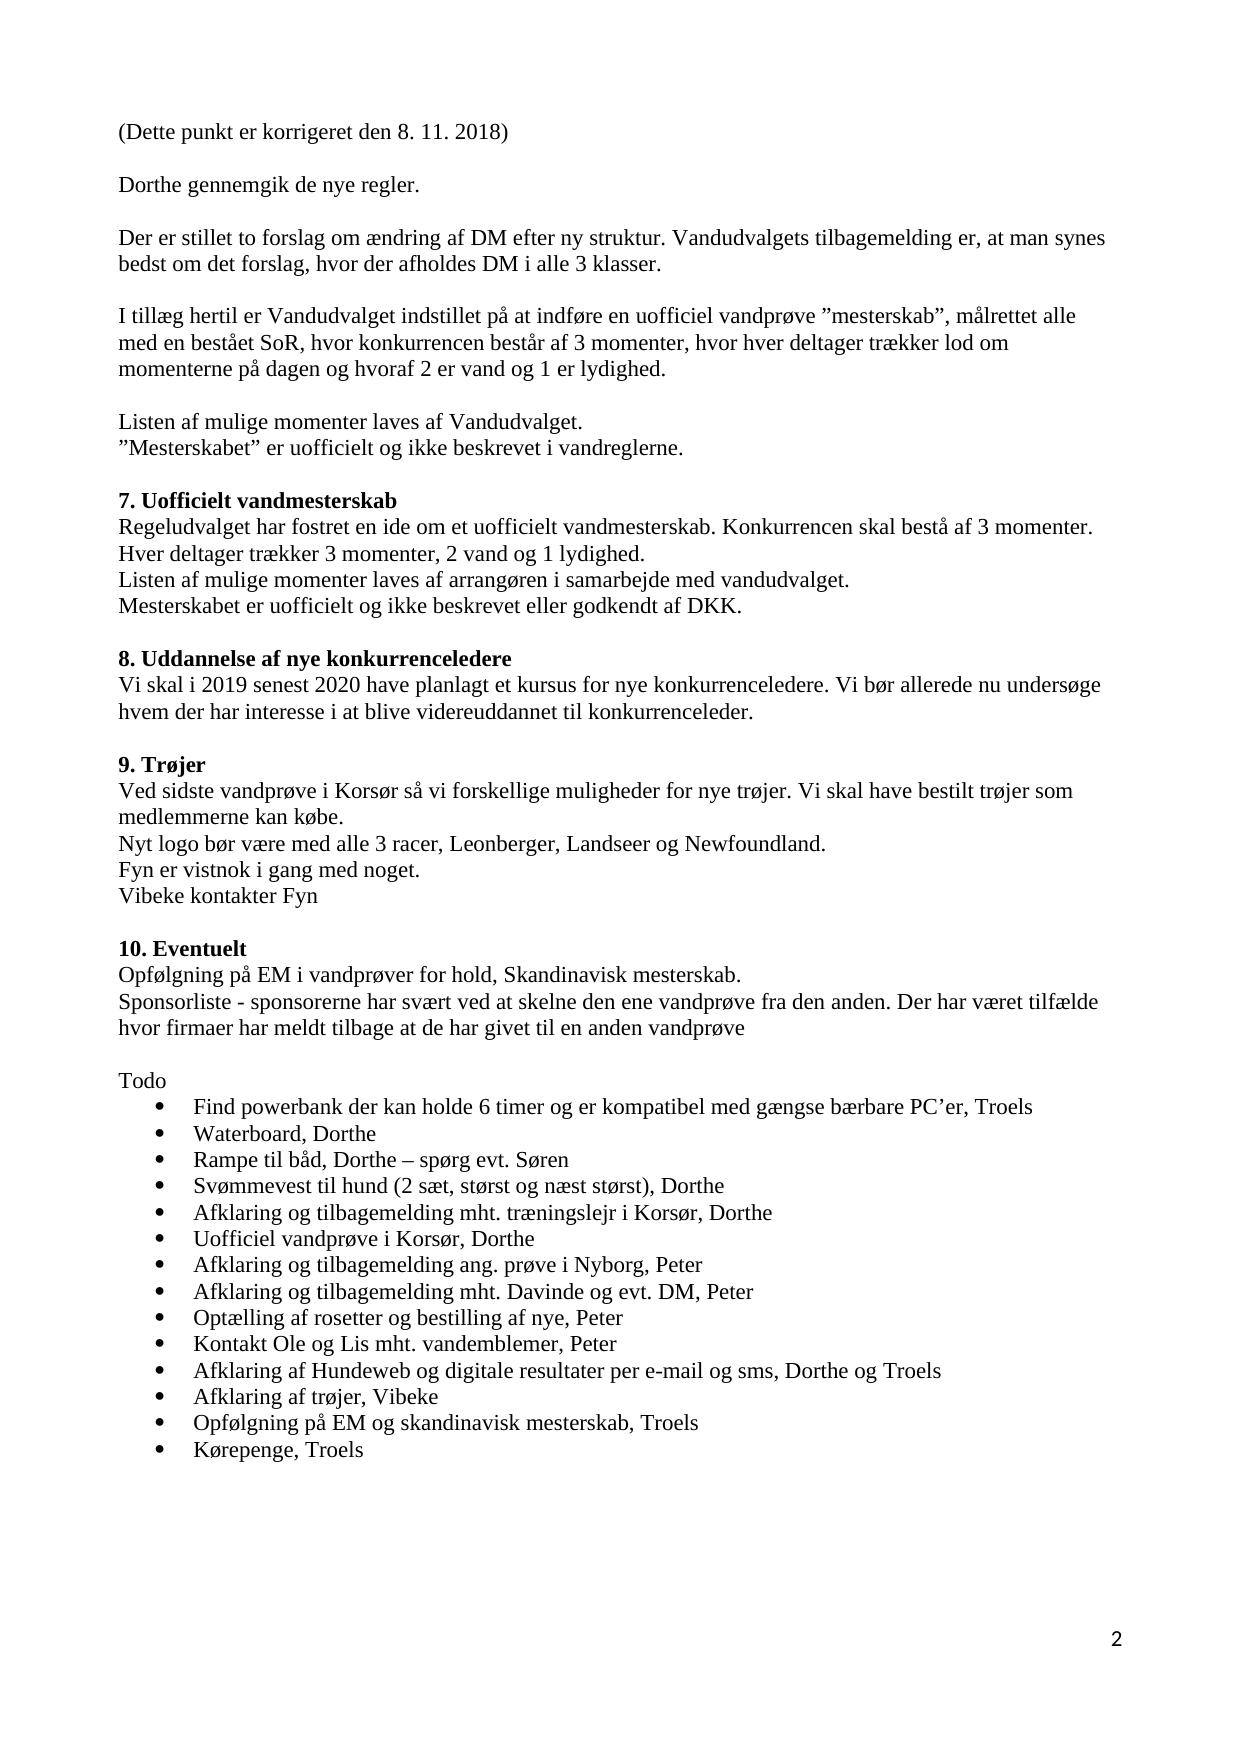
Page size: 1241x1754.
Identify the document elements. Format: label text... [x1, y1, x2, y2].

list Opfølgning på EM og skandinavisk mesterskab, Troels [156, 1409, 1122, 1436]
list Afklaring og tilbagemelding mht. træningslejr i Korsør, Dorthe [156, 1199, 1122, 1225]
text 7. Uofficielt vandmesterskab [118, 487, 1122, 513]
list Uofficiel vandprøve i Korsør, Dorthe [156, 1225, 1122, 1251]
text I tillæg hertil er Vandudvalget indstillet på at indføre en uofficiel vandprøve ”mesterskab”, målrettet alle med en bestået SoR, hvor konkurrencen består af 3 momenter, hvor hver deltager trækker lod om momenterne på dagen og hvoraf 2 er vand og 1 er lydighed. [118, 303, 1122, 382]
text (Dette punkt er korrigeret den 8. 11. 2018) [118, 118, 1122, 144]
list Afklaring og tilbagemelding ang. prøve i Nyborg, Peter [156, 1251, 1122, 1278]
list Find powerbank der kan holde 6 timer og er kompatibel med gængse bærbare PC’er, Troels [156, 1093, 1122, 1119]
list Svømmevest til hund (2 sæt, størst og næst størst), Dorthe [156, 1172, 1122, 1199]
text Vibeke kontakter Fyn [118, 882, 1122, 909]
text Der er stillet to forslag om ændring af DM efter ny struktur. Vandudvalgets tilbagemelding er, at man synes bedst om det forslag, hvor der afholdes DM i alle 3 klasser. [118, 223, 1122, 276]
text Sponsorliste - sponsorerne har svært ved at skelne den ene vandprøve fra den anden. Der har været tilfælde hvor firmaer har meldt tilbage at de har givet til en anden vandprøve [118, 988, 1122, 1041]
list Kontakt Ole og Lis mht. vandemblemer, Peter [156, 1330, 1122, 1357]
text Todo [118, 1067, 1122, 1093]
list Optælling af rosetter og bestilling af nye, Peter [156, 1304, 1122, 1330]
list Rampe til båd, Dorthe – spørg evt. Søren [156, 1146, 1122, 1172]
list Afklaring af trøjer, Vibeke [156, 1383, 1122, 1409]
text Ved sidste vandprøve i Korsør så vi forskellige muligheder for nye trøjer. Vi skal have bestilt trøjer som medlemmerne kan købe. Nyt logo bør være med alle 3 racer, Leonberger, Landseer og Newfoundland. Fyn er vistnok i gang med noget. [118, 777, 1122, 882]
text Regeludvalget har fostret en ide om et uofficielt vandmesterskab. Konkurrencen skal bestå af 3 momenter. [118, 513, 1122, 540]
text Listen af mulige momenter laves af Vandudvalget. ”Mesterskabet” er uofficielt og ikke beskrevet i vandreglerne. [118, 408, 1122, 461]
text Vi skal i 2019 senest 2020 have planlagt et kursus for nye konkurrenceledere. Vi bør allerede nu undersøge hvem der har interesse i at blive videreuddannet til konkurrenceleder. [118, 672, 1122, 724]
text 9. Trøjer [118, 751, 1122, 777]
text 8. Uddannelse af nye konkurrenceledere [118, 645, 1122, 672]
text Dorthe gennemgik de nye regler. [118, 171, 1122, 197]
text Hver deltager trækker 3 momenter, 2 vand og 1 lydighed. Listen af mulige momenter laves af arrangøren i samarbejde med vandudvalget. Mesterskabet er uofficielt og ikke beskrevet eller godkendt af DKK. [118, 540, 1122, 619]
list Waterboard, Dorthe [156, 1119, 1122, 1146]
list Kørepenge, Troels [156, 1436, 1122, 1462]
text Opfølgning på EM i vandprøver for hold, Skandinavisk mesterskab. [118, 961, 1122, 988]
text 10. Eventuelt [118, 935, 1122, 961]
list Afklaring af Hundeweb og digitale resultater per e-mail og sms, Dorthe og Troels [156, 1357, 1122, 1383]
list Afklaring og tilbagemelding mht. Davinde og evt. DM, Peter [156, 1278, 1122, 1304]
